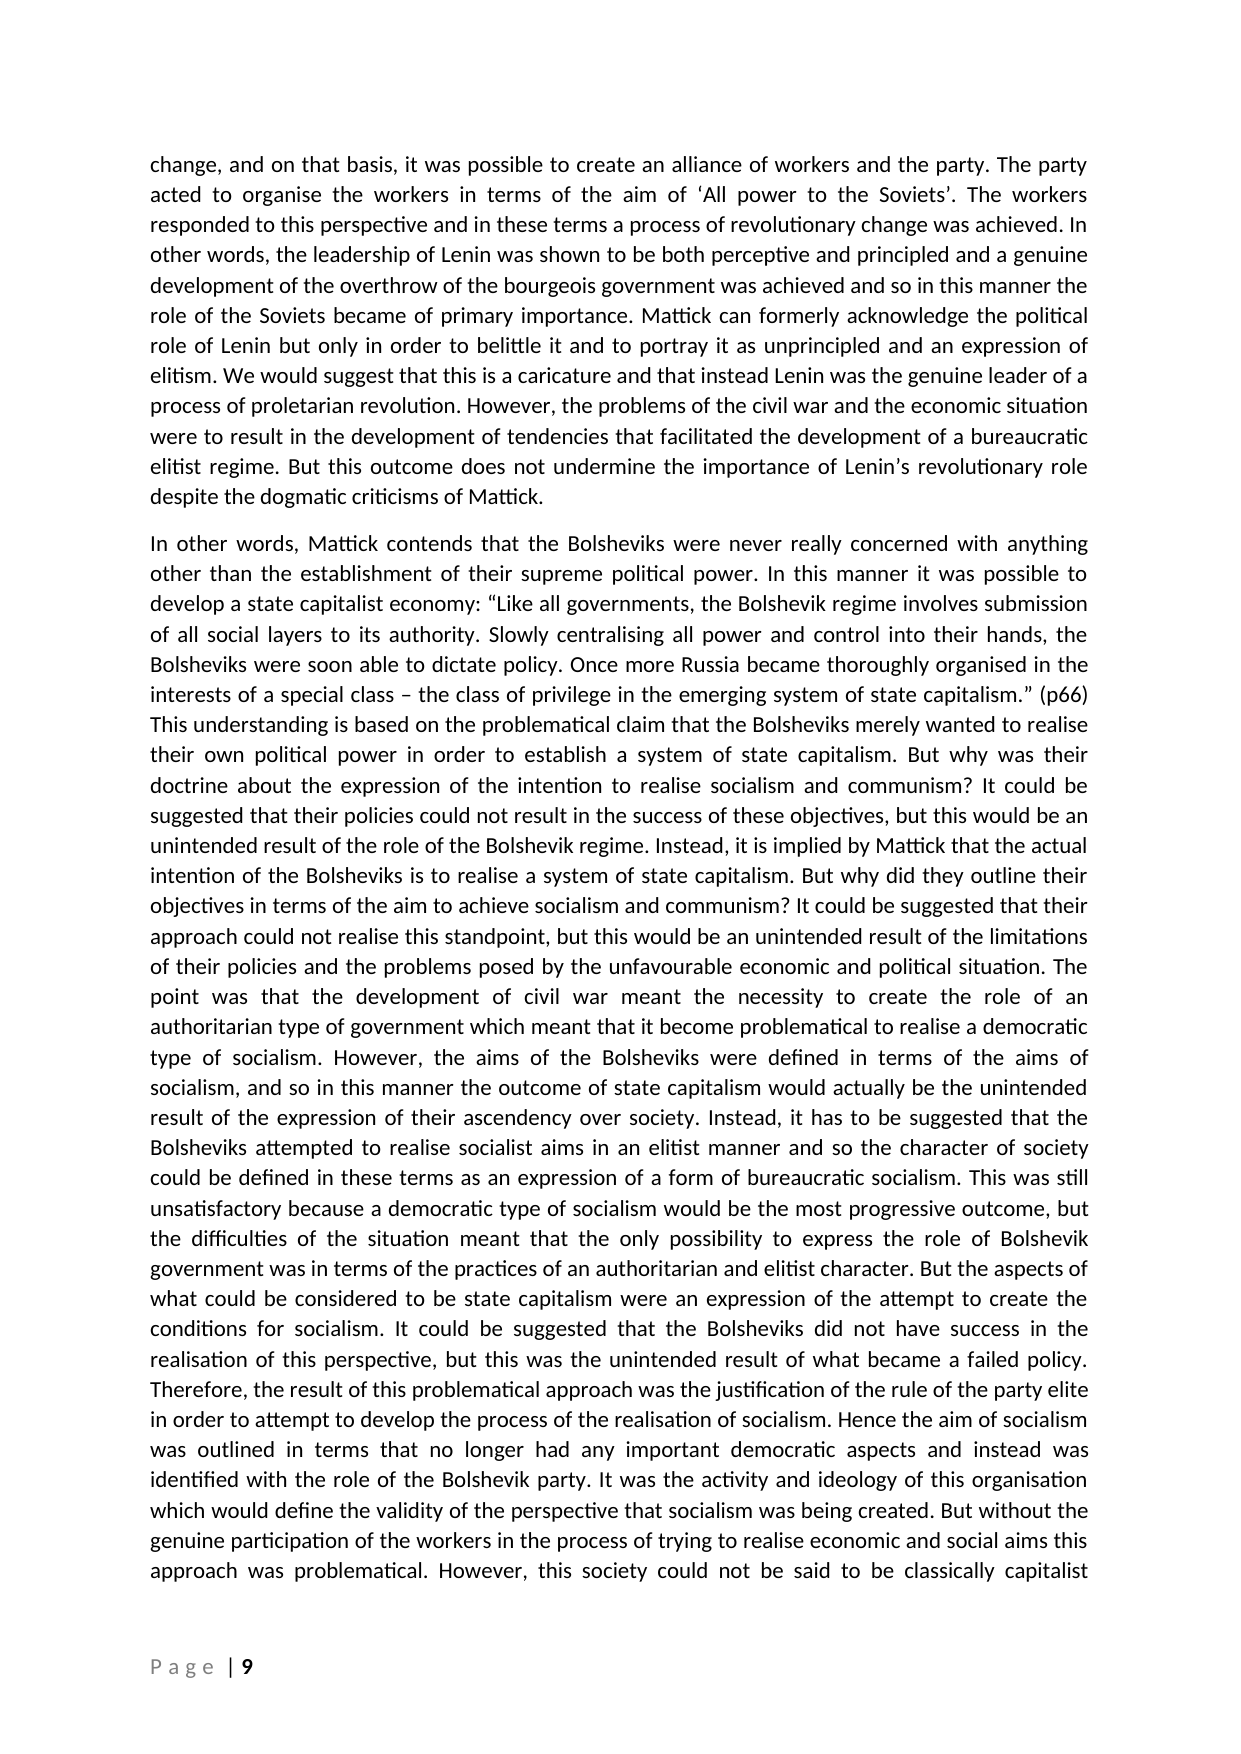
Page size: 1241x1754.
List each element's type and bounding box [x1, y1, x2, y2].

text [150, 150, 1090, 510]
text [150, 529, 1090, 1584]
